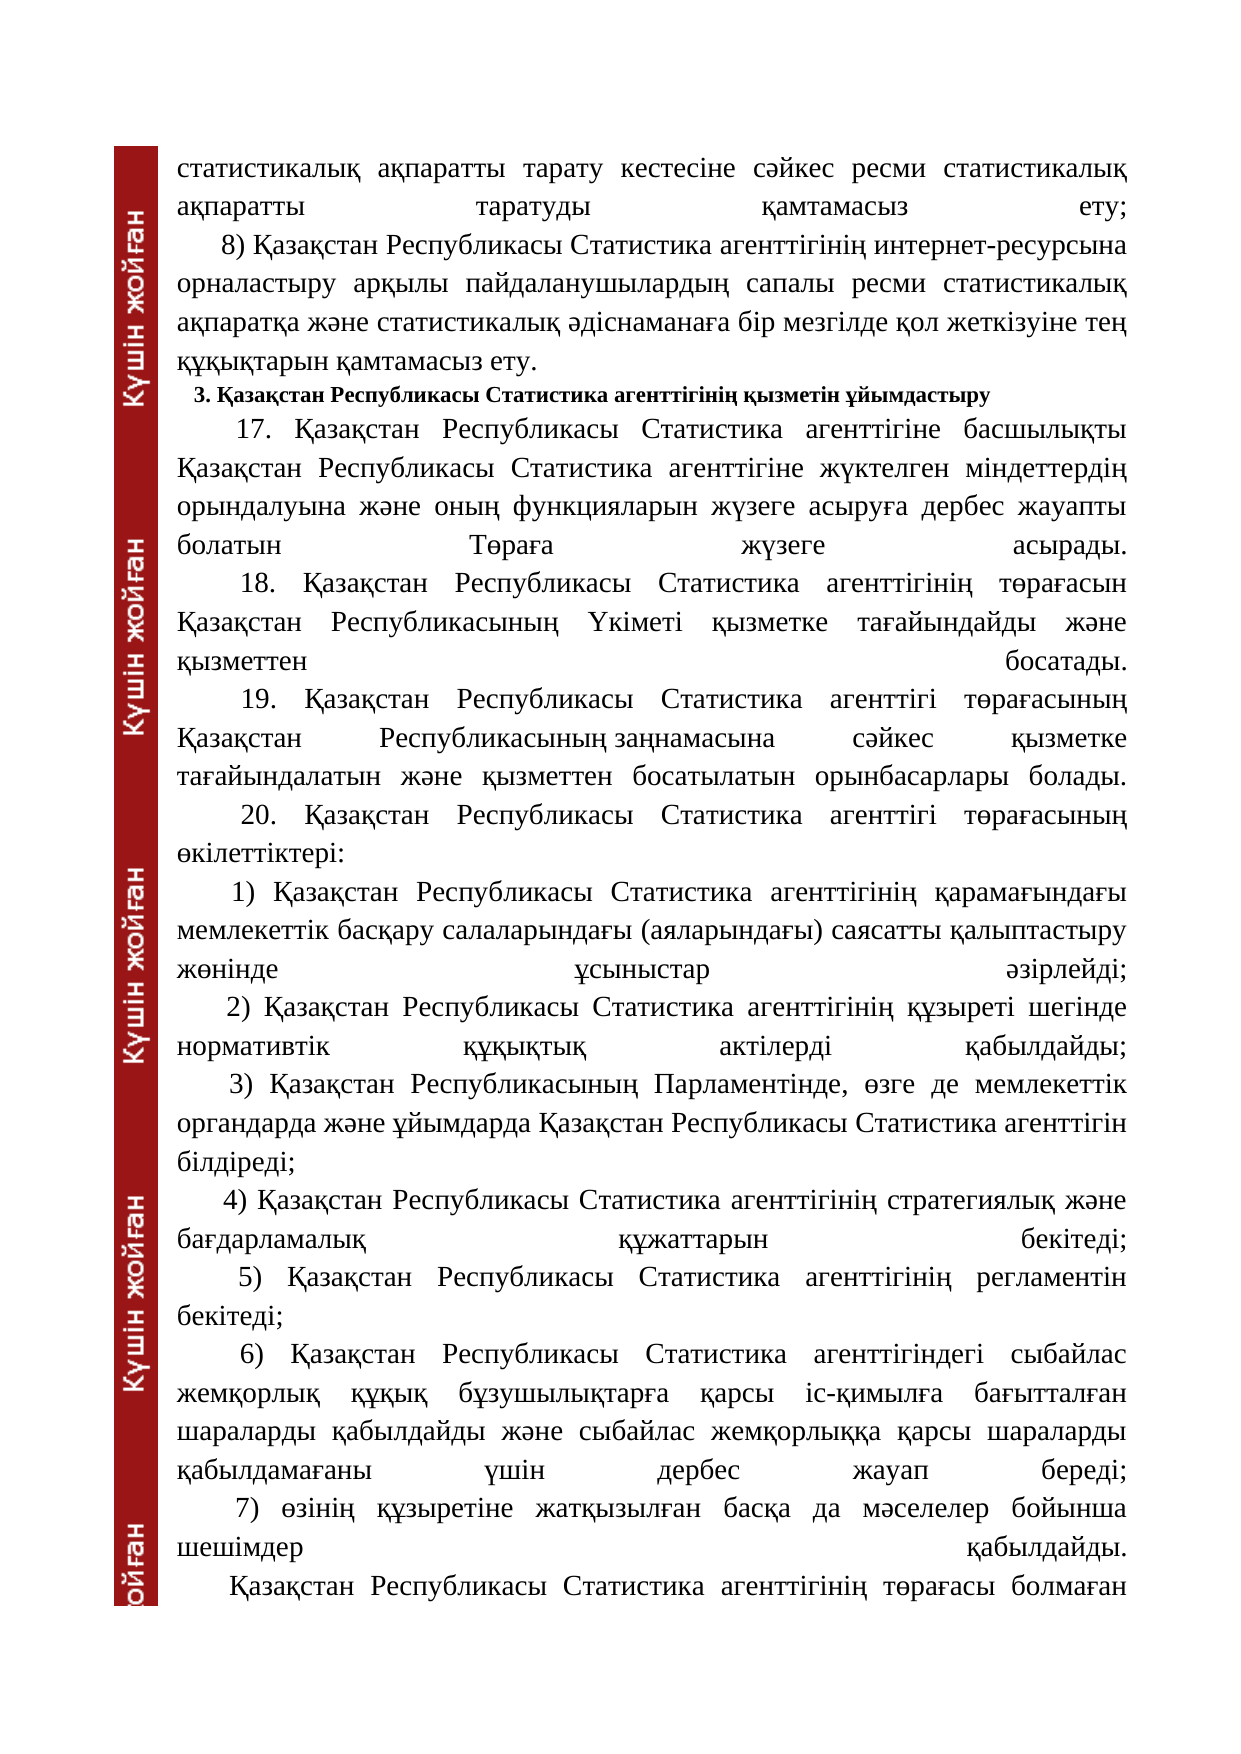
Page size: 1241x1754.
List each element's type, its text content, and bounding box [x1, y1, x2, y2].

picture [114, 1601, 158, 1606]
text 3. Қазақстан Республикасы Статистика агенттiгiнің қызметін ұйымдастыру [112, 381, 1128, 408]
picture [114, 146, 158, 150]
picture [114, 376, 158, 381]
